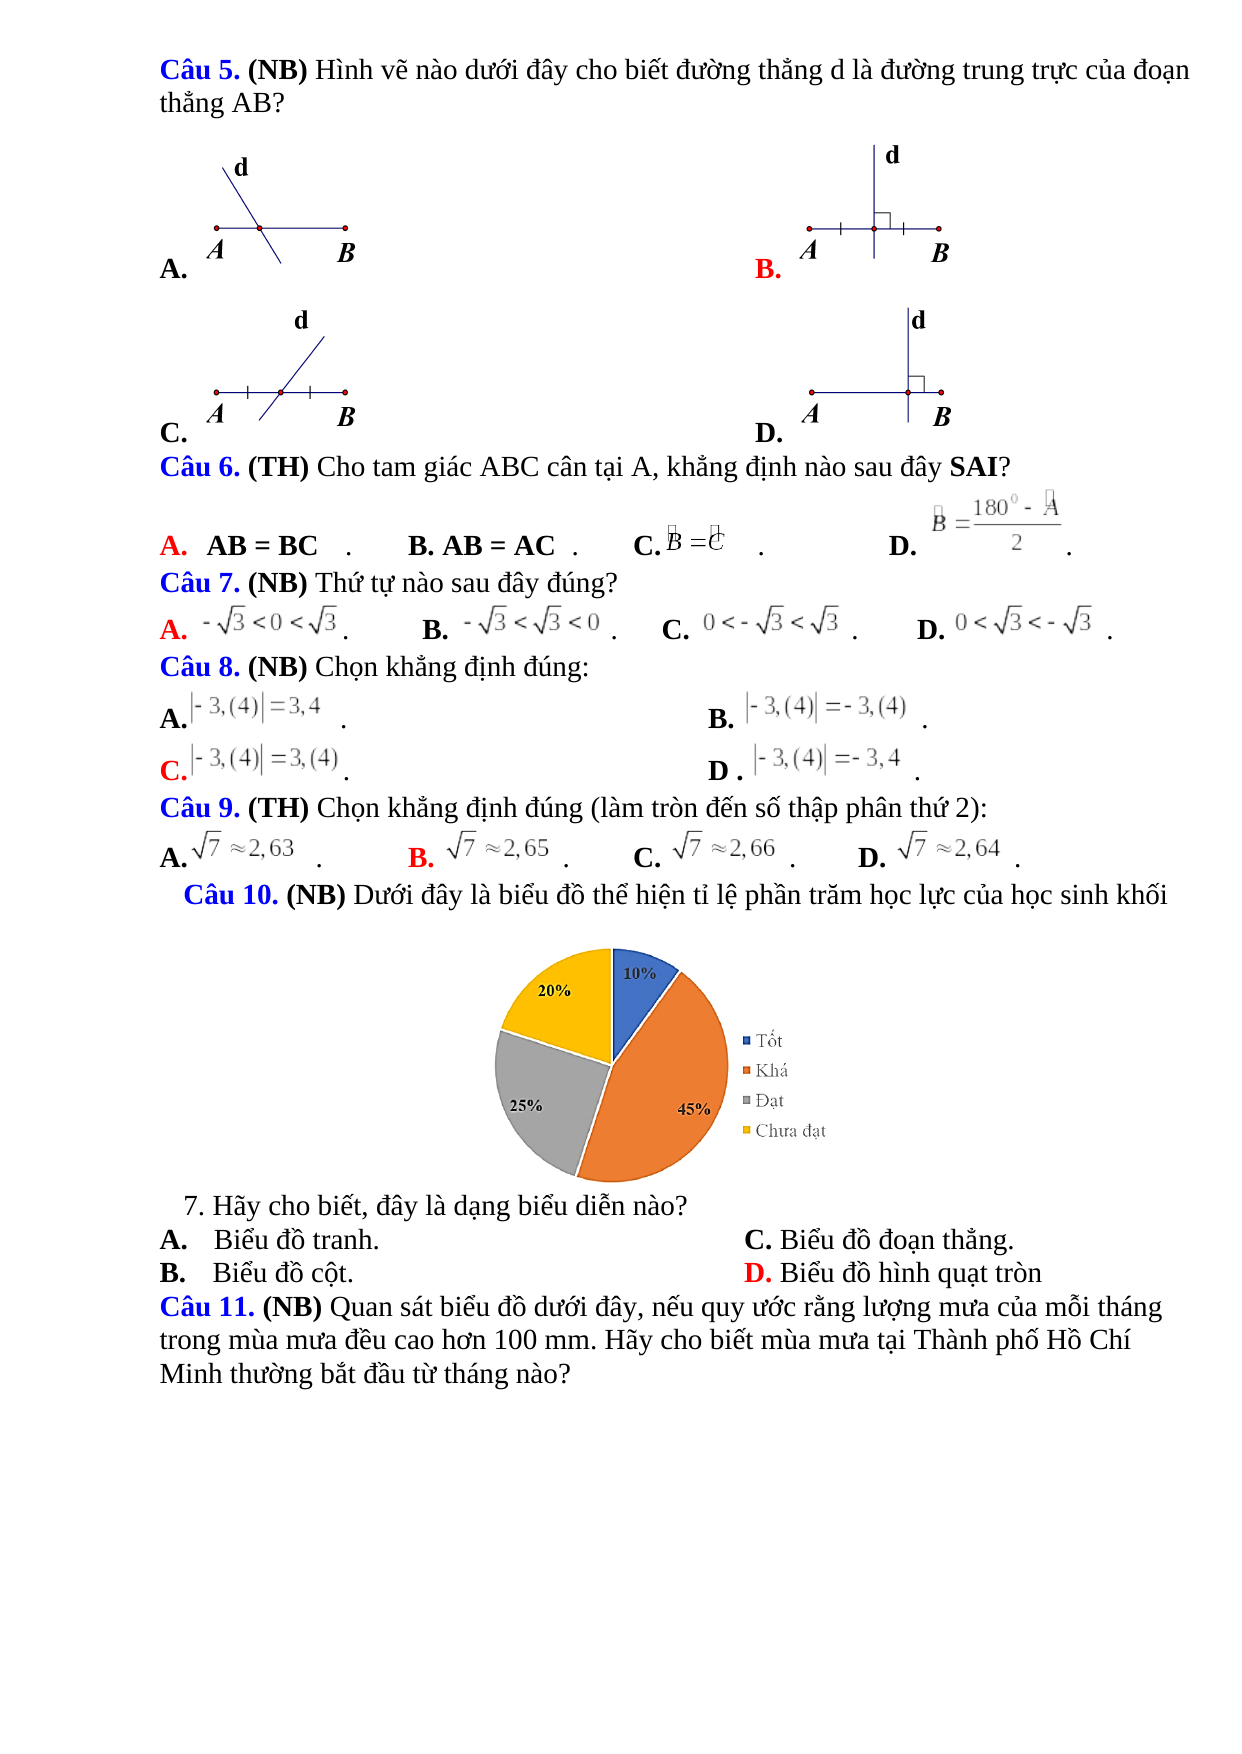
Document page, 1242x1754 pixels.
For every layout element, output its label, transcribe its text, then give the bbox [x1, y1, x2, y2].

list Biểu đồ tranh. C. Biểu đồ đoạn thẳng. [159, 1222, 1192, 1255]
text A. . B. . C. . D. . [159, 827, 1192, 873]
picture [195, 134, 372, 279]
text Câu 9. (TH) Chọn khẳng định đúng (làm tròn đến số thập phân thứ 2): [159, 790, 1192, 824]
text Câu 6. (TH) Cho tam giác ABC cân tại A, khẳng định nào sau đây SAI? [159, 449, 1192, 482]
text Câu 7. (NB) Thứ tự nào sau đây đúng? [159, 565, 1192, 599]
text Câu 8. (NB) Chọn khẳng định đúng: [159, 649, 1192, 683]
picture [788, 122, 966, 279]
text Câu 5. (NB) Hình vẽ nào dưới đây cho biết đường thẳng d là đường trung trực của đoạn thẳng AB? [159, 52, 1192, 119]
text A. . B. . C. . D. . [159, 602, 1192, 646]
picture [195, 287, 372, 443]
list Biểu đồ cột. D. Biểu đồ hình quạt tròn [159, 1255, 1192, 1289]
text A.AB = BC . B. AB = AC . C. . D. . [159, 486, 1192, 562]
picture [488, 937, 830, 1189]
text A. . B. . [159, 686, 1192, 735]
picture [790, 287, 968, 443]
text Câu 11. (NB) Quan sát biểu đồ dưới đây, nếu quy ước rằng lượng mưa của mỗi tháng trong mùa mưa đều cao hơn 100 mm. Hãy cho biết mùa mưa tại Thành phố Hồ Chí Minh thường bắt đầu từ tháng nào? [159, 1289, 1192, 1389]
text C.. D . . [159, 738, 1192, 787]
